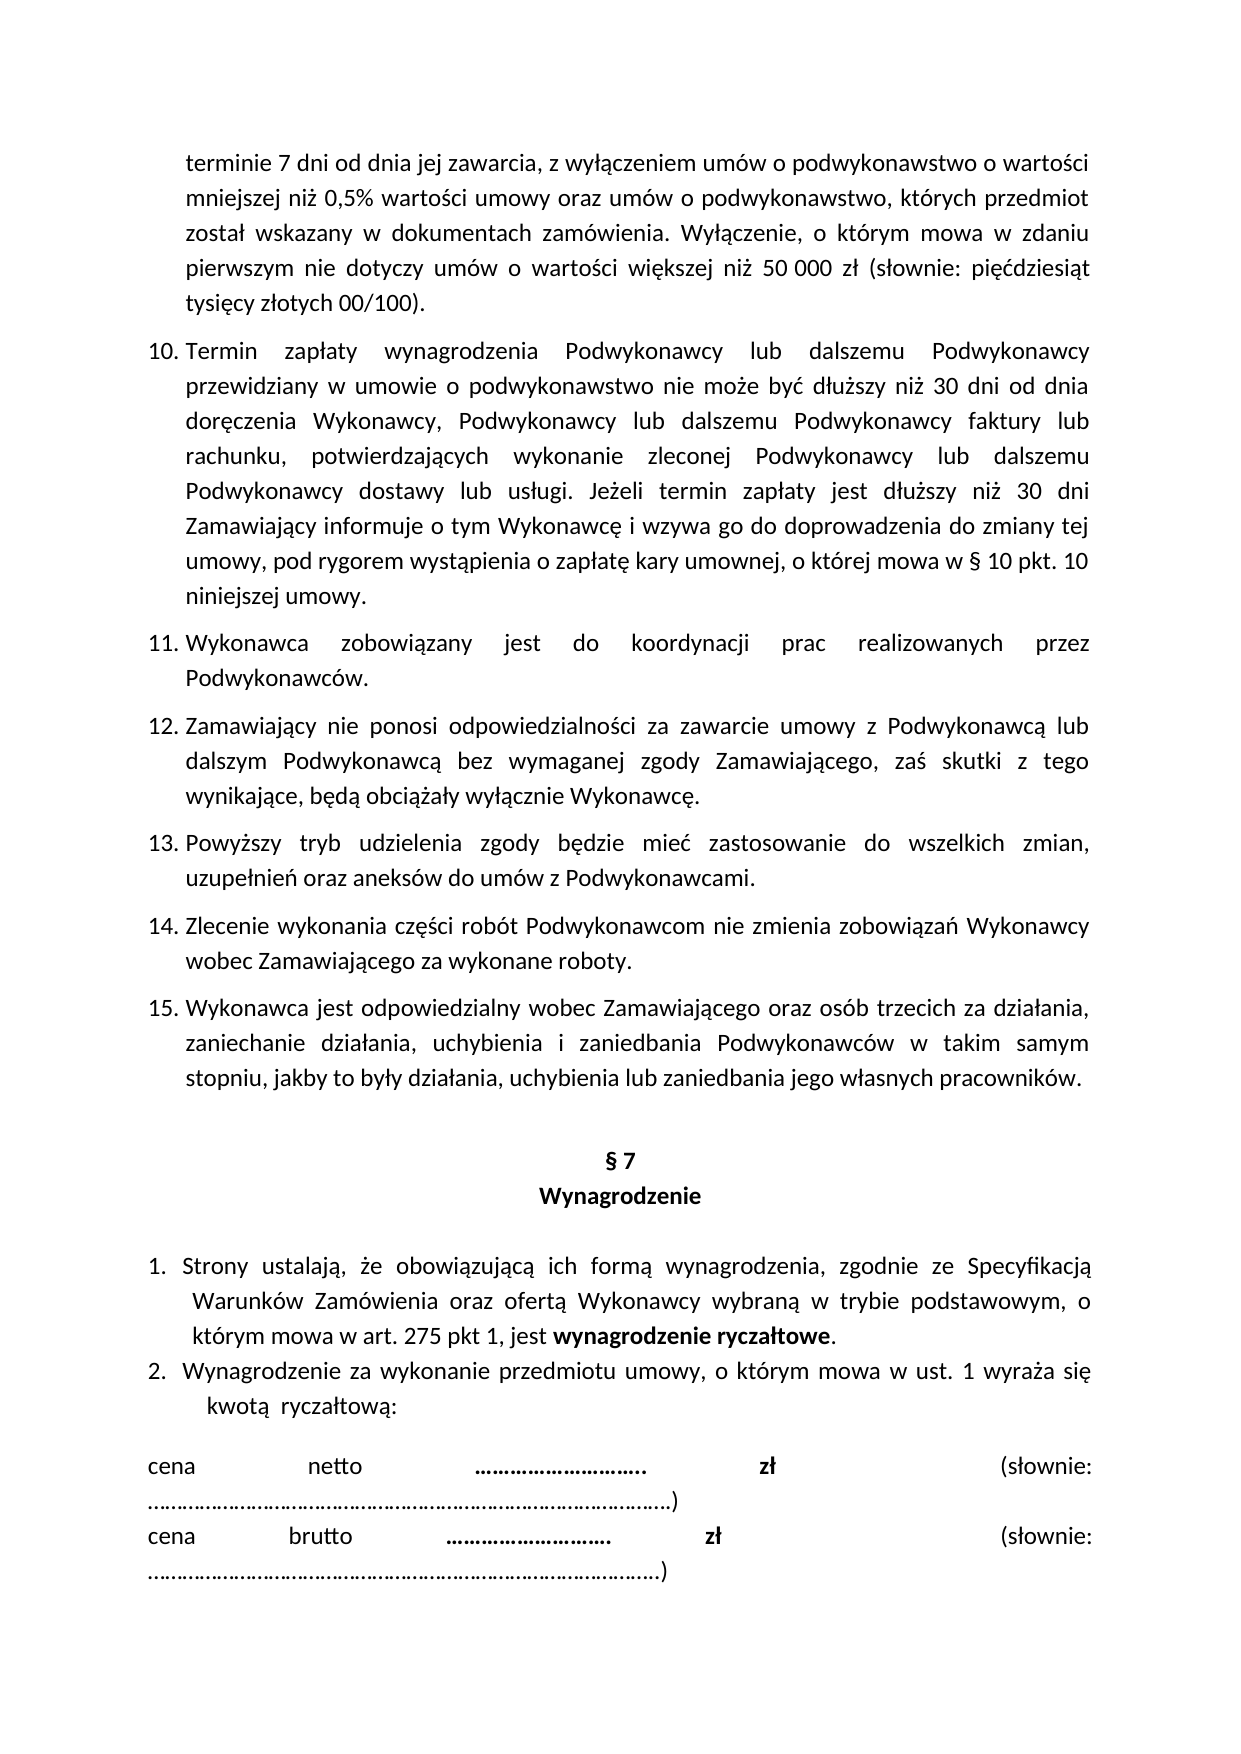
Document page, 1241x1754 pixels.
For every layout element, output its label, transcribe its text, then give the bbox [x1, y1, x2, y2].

text cena netto ……………………….. zł (słownie: ……………………………………………………………………………….) [148, 1450, 1093, 1516]
list Wynagrodzenie za wykonanie przedmiotu umowy, o którym mowa w ust. 1 wyraża się kwotą ryczałtową: [148, 1355, 1093, 1421]
text cena brutto ………………………. zł (słownie: ……………………………………………………………………………..) [148, 1520, 1093, 1586]
list Zlecenie wykonania części robót Podwykonawcom nie zmienia zobowiązań Wykonawcy wobec Zamawiającego za wykonane roboty. [148, 910, 1091, 976]
text Wynagrodzenie [148, 1180, 1093, 1211]
list Strony ustalają, że obowiązującą ich formą wynagrodzenia, zgodnie ze Specyfikacją Warunków Zamówienia oraz ofertą Wykonawcy wybraną w trybie podstawowym, o którym mowa w art. 275 pkt 1, jest wynagrodzenie ryczałtowe. [148, 1250, 1093, 1351]
list Powyższy tryb udzielenia zgody będzie mieć zastosowanie do wszelkich zmian, uzupełnień oraz aneksów do umów z Podwykonawcami. [148, 828, 1091, 893]
list Wykonawca zobowiązany jest do koordynacji prac realizowanych przez Podwykonawców. [148, 628, 1091, 693]
text § 7 [148, 1145, 1093, 1176]
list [148, 148, 1091, 318]
list Wykonawca jest odpowiedzialny wobec Zamawiającego oraz osób trzecich za działania, zaniechanie działania, uchybienia i zaniedbania Podwykonawców w takim samym stopniu, jakby to były działania, uchybienia lub zaniedbania jego własnych pracowników. [148, 993, 1091, 1093]
list Zamawiający nie ponosi odpowiedzialności za zawarcie umowy z Podwykonawcą lub dalszym Podwykonawcą bez wymaganej zgody Zamawiającego, zaś skutki z tego wynikające, będą obciążały wyłącznie Wykonawcę. [148, 710, 1091, 811]
list Termin zapłaty wynagrodzenia Podwykonawcy lub dalszemu Podwykonawcy przewidziany w umowie o podwykonawstwo nie może być dłuższy niż 30 dni od dnia doręczenia Wykonawcy, Podwykonawcy lub dalszemu Podwykonawcy faktury lub rachunku, potwierdzających wykonanie zleconej Podwykonawcy lub dalszemu Podwykonawcy dostawy lub usługi. Jeżeli termin zapłaty jest dłuższy niż 30 dni Zamawiający informuje o tym Wykonawcę i wzywa go do doprowadzenia do zmiany tej umowy, pod rygorem wystąpienia o zapłatę kary umownej, o której mowa w § 10 pkt. 10 niniejszej umowy. [148, 335, 1091, 611]
